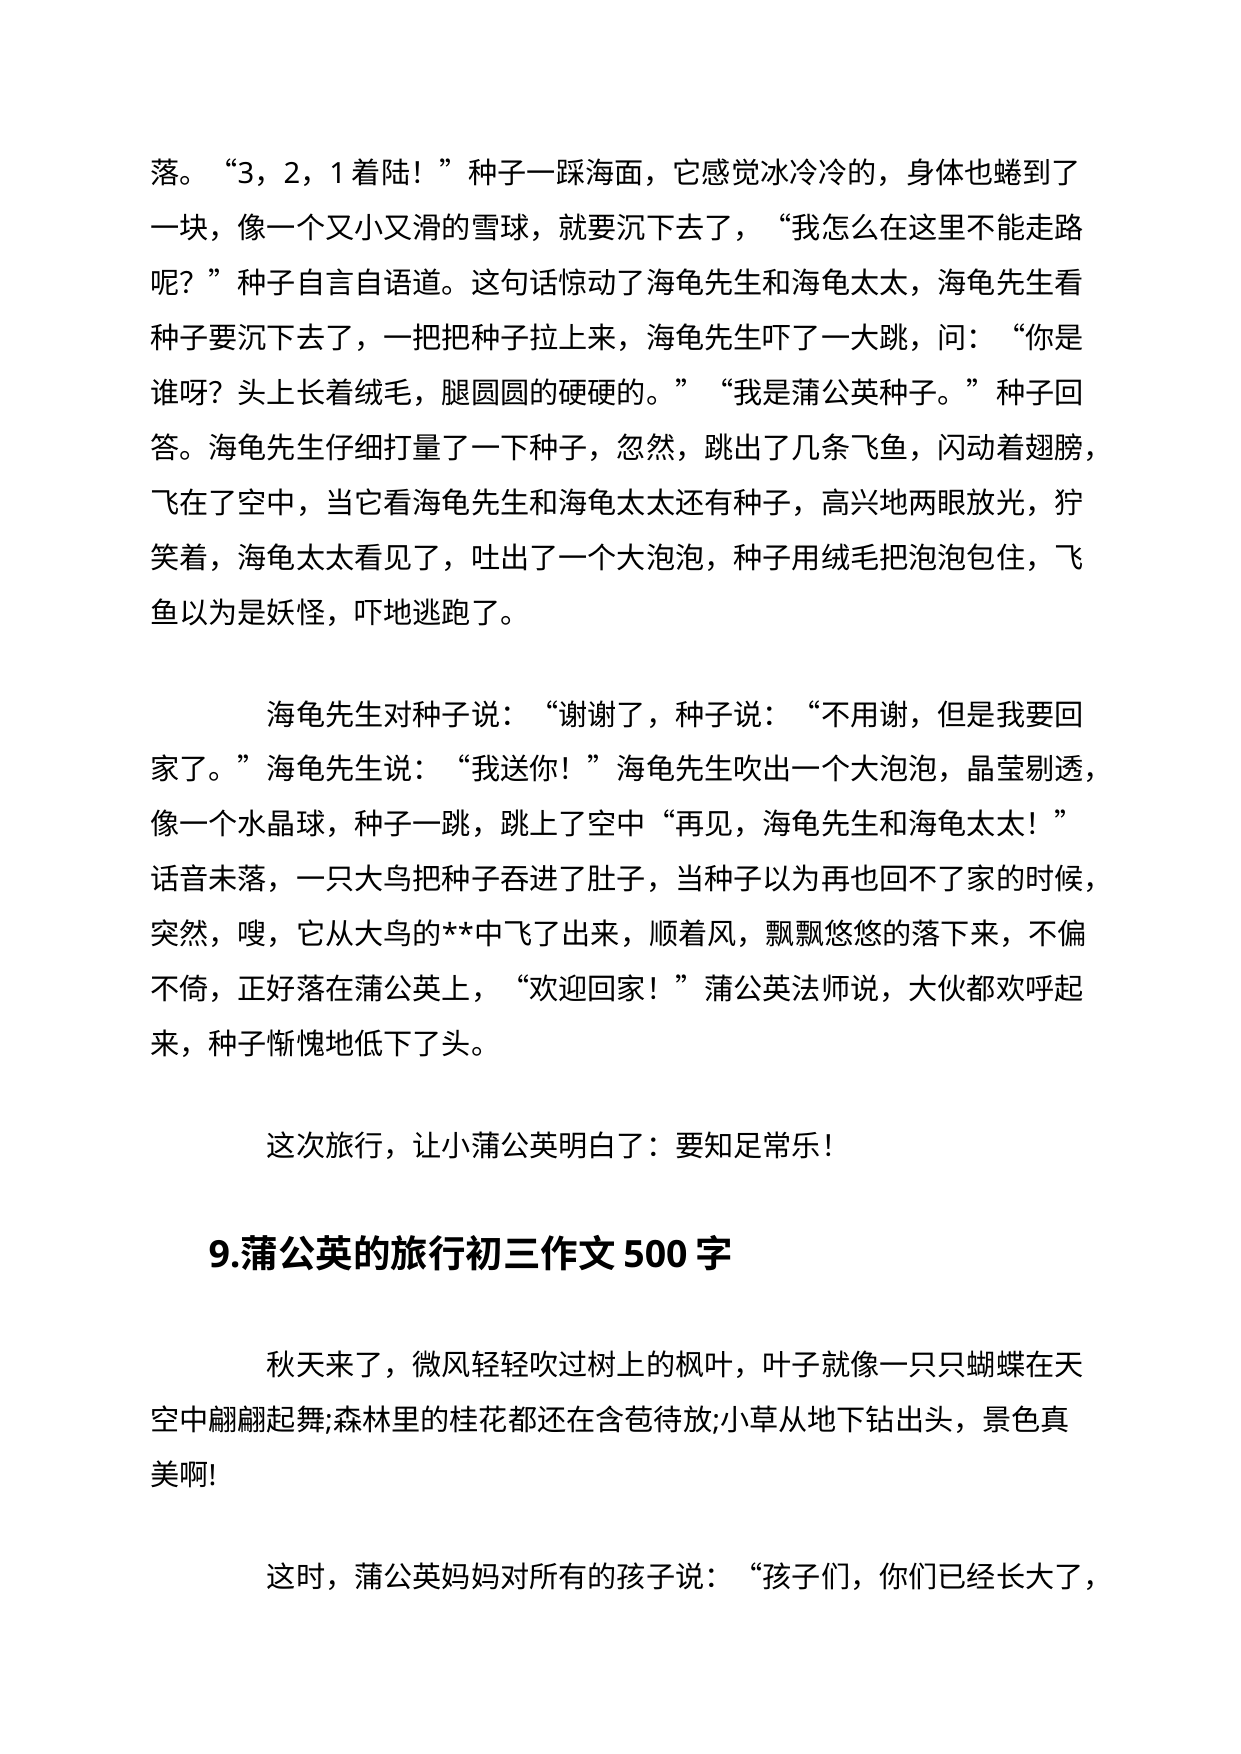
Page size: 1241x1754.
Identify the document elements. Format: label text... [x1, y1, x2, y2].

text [150, 1553, 1090, 1596]
text 9.蒲公英的旅行初三作文500字 [150, 1224, 1090, 1278]
text 海龟先生对种子说：“谢谢了，种子说：“不用谢，但是我要回家了。”海龟先生说：“我送你！”海龟先生吹出一个大泡泡，晶莹剔透，像一个水晶球，种子一跳，跳上了空中“再见，海龟先生和海龟太太！”话音未落，一只大鸟把种子吞进了肚子，当种子以为再也回不了家的时候，突然，嗖，它从大鸟的**中飞了出来，顺着风，飘飘悠悠的落下来，不偏不倚，正好落在蒲公英上，“欢迎回家！”蒲公英法师说，大伙都欢呼起来，种子惭愧地低下了头。 [150, 691, 1090, 1063]
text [150, 150, 1090, 632]
text 秋天来了，微风轻轻吹过树上的枫叶，叶子就像一只只蝴蝶在天空中翩翩起舞;森林里的桂花都还在含苞待放;小草从地下钻出头，景色真美啊! [150, 1342, 1090, 1494]
text 这次旅行，让小蒲公英明白了：要知足常乐！ [150, 1122, 1090, 1164]
